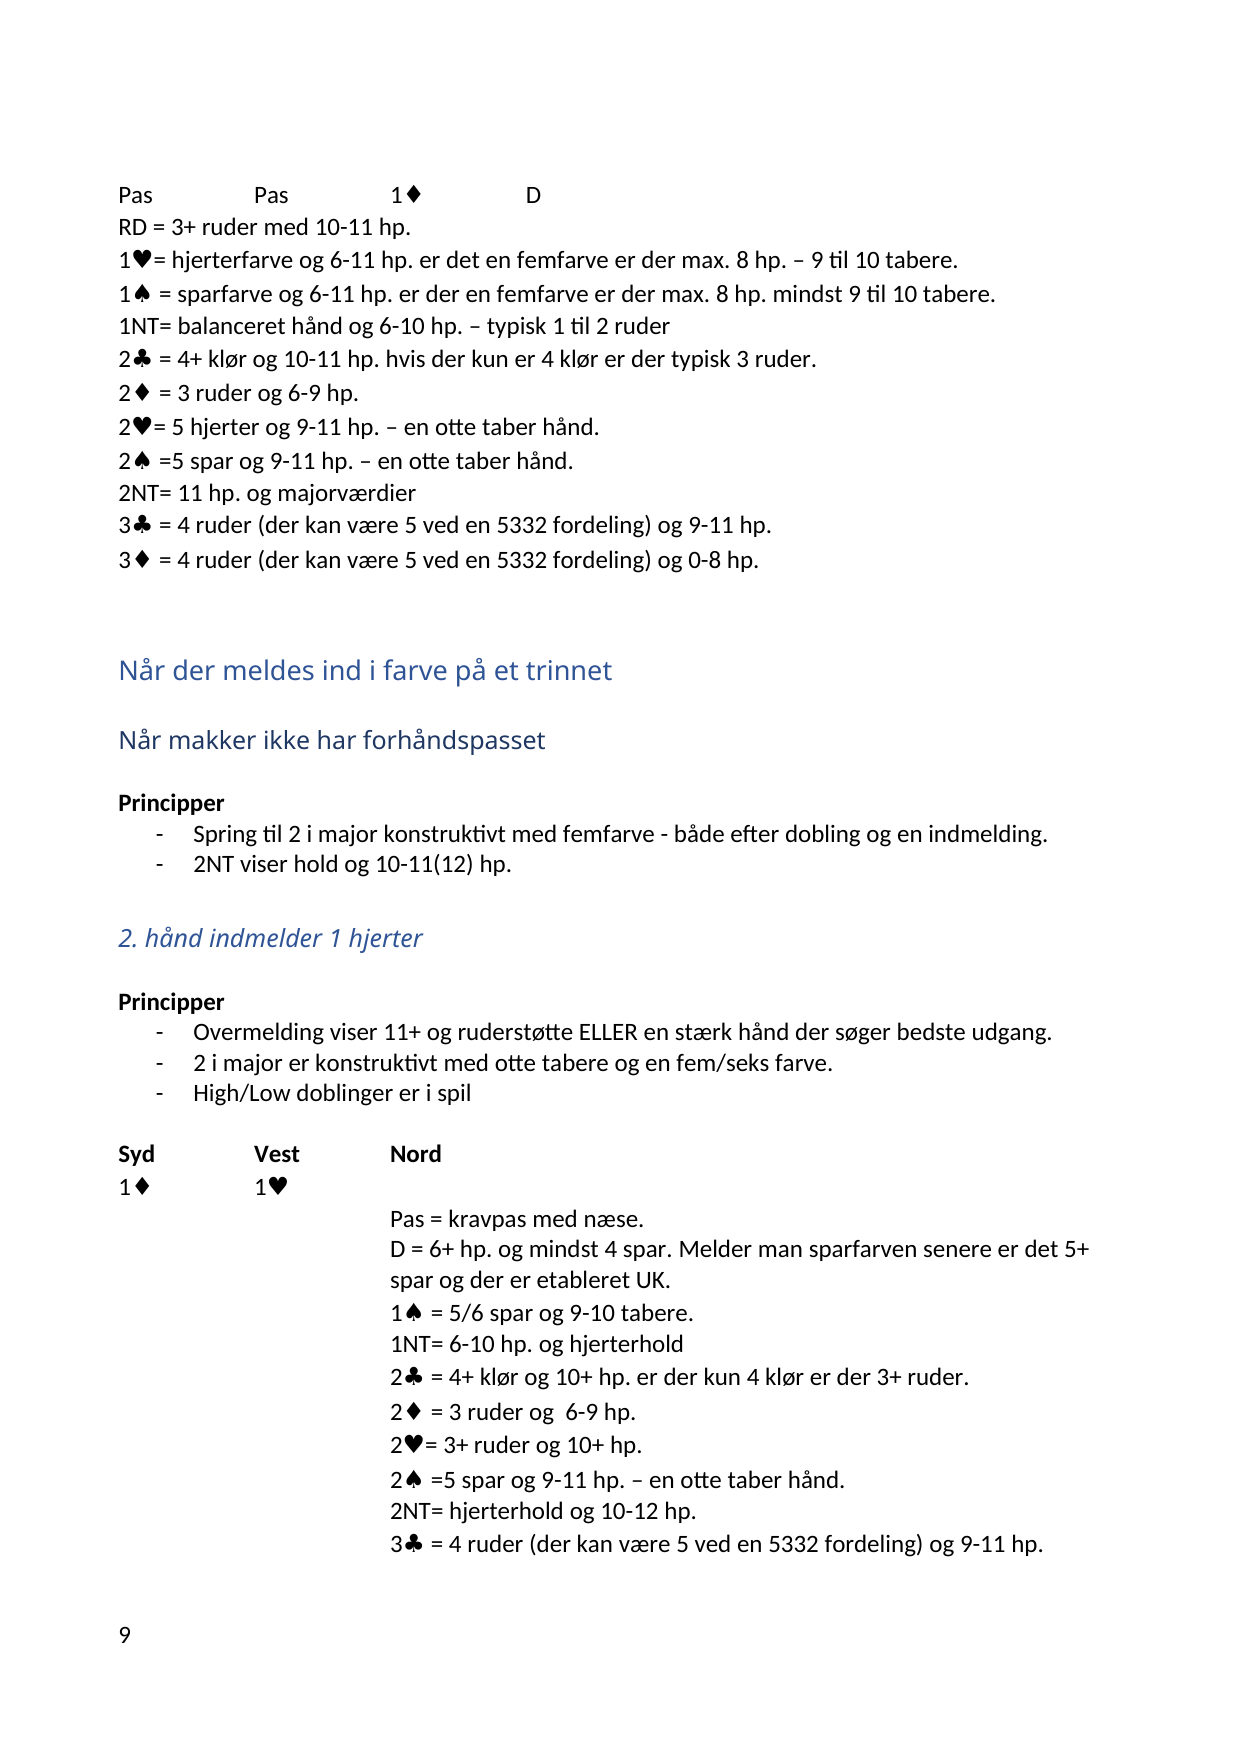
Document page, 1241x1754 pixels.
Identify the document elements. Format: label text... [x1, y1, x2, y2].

list 2 i major er konstruktivt med otte tabere og en fem/seks farve. [156, 1047, 1122, 1077]
list 2NT viser hold og 10-11(12) hp. [156, 848, 1122, 879]
list Overmelding viser 11+ og ruderstøtte ELLER en stærk hånd der søger bedste udgang. [156, 1016, 1122, 1047]
text 2︎ = 3 ruder og 6-9 hp. [254, 1393, 1122, 1427]
text 1︎ = 5/6 spar og 9-10 tabere. [254, 1294, 1122, 1328]
list High/Low doblinger er i spil [156, 1077, 1122, 1108]
text 2︎= 5 hjerter og 9-11 hp. – en otte taber hånd. [118, 408, 1122, 443]
text 1NT= 6-10 hp. og hjerterhold [254, 1328, 1122, 1359]
text 3︎ = 4 ruder (der kan være 5 ved en 5332 fordeling) og 9-11 hp. [254, 1526, 1122, 1560]
text 1︎ 1︎ [118, 1169, 1122, 1203]
subtitle Når der meldes ind i farve på et trinnet [118, 651, 1122, 688]
text 2︎ = 4+ klør og 10-11 hp. hvis der kun er 4 klør er der typisk 3 ruder. [118, 340, 1122, 374]
text 2︎ = 4+ klør og 10+ hp. er der kun 4 klør er der 3+ ruder. [254, 1359, 1122, 1393]
text 2︎ =5 spar og 9-11 hp. – en otte taber hånd. [254, 1461, 1122, 1495]
list Spring til 2 i major konstruktivt med femfarve - både efter dobling og en indmelding. [156, 818, 1122, 848]
text Principper [118, 787, 1122, 818]
text Principper [118, 986, 1122, 1016]
text 2︎ = 3 ruder og 6-9 hp. [118, 374, 1122, 408]
text D = 6+ hp. og mindst 4 spar. Melder man sparfarven senere er det 5+ spar og der er etableret UK. [390, 1233, 1122, 1294]
text 3︎ = 4 ruder (der kan være 5 ved en 5332 fordeling) og 9-11 hp. [118, 507, 1122, 541]
text Pas = kravpas med næse. [254, 1203, 1122, 1233]
text 2NT= 11 hp. og majorværdier [118, 477, 1122, 507]
text 2︎= 3+ ruder og 10+ hp. [254, 1427, 1122, 1461]
text Pas Pas 1︎ D [118, 177, 1122, 211]
text 1︎= hjerterfarve og 6-11 hp. er det en femfarve er der max. 8 hp. – 9 til 10 tabere. [118, 242, 1122, 276]
text 1︎ = sparfarve og 6-11 hp. er der en femfarve er der max. 8 hp. mindst 9 til 10 tabere. [118, 276, 1122, 310]
text Syd Vest Nord [118, 1138, 1122, 1169]
subtitle Når makker ikke har forhåndspasset [118, 723, 1122, 757]
text 2NT= hjerterhold og 10-12 hp. [254, 1495, 1122, 1526]
text 2︎ =5 spar og 9-11 hp. – en otte taber hånd. [118, 443, 1122, 477]
text RD = 3+ ruder med 10-11 hp. [118, 211, 1122, 242]
text 1NT= balanceret hånd og 6-10 hp. – typisk 1 til 2 ruder [118, 310, 1122, 340]
text 3︎ = 4 ruder (der kan være 5 ved en 5332 fordeling) og 0-8 hp. [118, 541, 1122, 575]
subtitle 2. hånd indmelder 1 hjerter [118, 921, 1122, 955]
